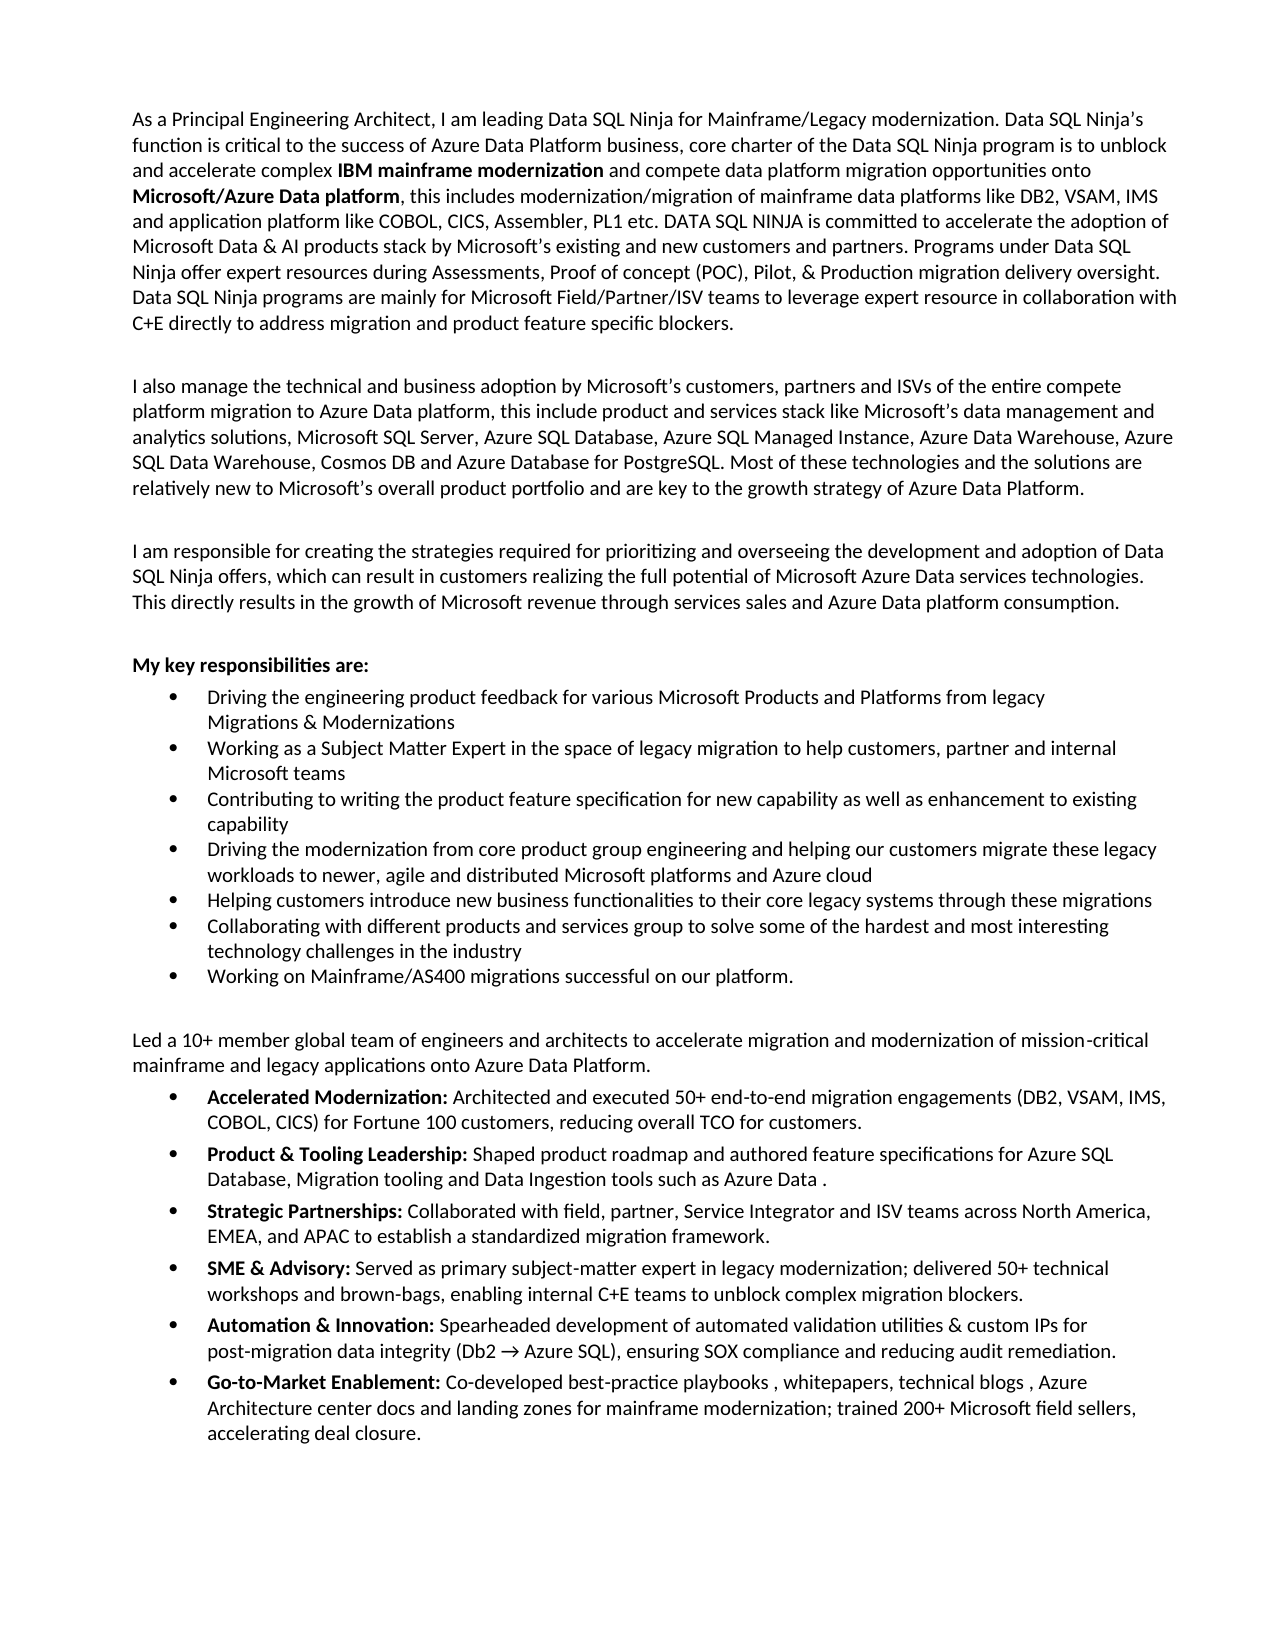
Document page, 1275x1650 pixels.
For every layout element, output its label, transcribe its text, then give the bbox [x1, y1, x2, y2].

text As a Principal Engineering Architect, I am leading Data SQL Ninja for Mainframe/Legacy modernization. Data SQL Ninja’s function is critical to the success of Azure Data Platform business, core charter of the Data SQL Ninja program is to unblock and accelerate complex IBM mainframe modernization and compete data platform migration opportunities onto Microsoft/Azure Data platform, this includes modernization/migration of mainframe data platforms like DB2, VSAM, IMS and application platform like COBOL, CICS, Assembler, PL1 etc. DATA SQL NINJA is committed to accelerate the adoption of Microsoft Data & AI products stack by Microsoft’s existing and new customers and partners. Programs under Data SQL Ninja offer expert resources during Assessments, Proof of concept (POC), Pilot, & Production migration delivery oversight. Data SQL Ninja programs are mainly for Microsoft Field/Partner/ISV teams to leverage expert resource in collaboration with C+E directly to address migration and product feature specific blockers. [132, 107, 1181, 335]
list Strategic Partnerships: Collaborated with field, partner, Service Integrator and ISV teams across North America, EMEA, and APAC to establish a standardized migration framework. [169, 1198, 1181, 1249]
list Working on Mainframe/AS400 migrations successful on our platform. [169, 964, 1181, 989]
list Go-to-Market Enablement: Co-developed best-practice playbooks , whitepapers, technical blogs , Azure Architecture center docs and landing zones for mainframe modernization; trained 200+ Microsoft field sellers, accelerating deal closure. [169, 1369, 1181, 1446]
text I am responsible for creating the strategies required for prioritizing and overseeing the development and adoption of Data SQL Ninja offers, which can result in customers realizing the full potential of Microsoft Azure Data services technologies. This directly results in the growth of Microsoft revenue through services sales and Azure Data platform consumption. [132, 538, 1181, 614]
list Driving the engineering product feedback for various Microsoft Products and Platforms from legacy [169, 684, 1181, 709]
list Helping customers introduce new business functionalities to their core legacy systems through these migrations [169, 887, 1181, 913]
list Accelerated Modernization: Architected and executed 50+ end-to-end migration engagements (DB2, VSAM, IMS, COBOL, CICS) for Fortune 100 customers, reducing overall TCO for customers. [169, 1084, 1181, 1135]
list Working as a Subject Matter Expert in the space of legacy migration to help customers, partner and internal Microsoft teams [169, 735, 1181, 786]
list SME & Advisory: Served as primary subject-matter expert in legacy modernization; delivered 50+ technical workshops and brown-bags, enabling internal C+E teams to unblock complex migration blockers. [169, 1255, 1181, 1306]
list Contributing to writing the product feature specification for new capability as well as enhancement to existing capability [169, 786, 1181, 837]
text Led a 10+ member global team of engineers and architects to accelerate migration and modernization of mission-critical mainframe and legacy applications onto Azure Data Platform. [132, 1027, 1181, 1078]
list Product & Tooling Leadership: Shaped product roadmap and authored feature specifications for Azure SQL Database, Migration tooling and Data Ingestion tools such as Azure Data . [169, 1141, 1181, 1192]
list Driving the modernization from core product group engineering and helping our customers migrate these legacy workloads to newer, agile and distributed Microsoft platforms and Azure cloud [169, 837, 1181, 887]
text My key responsibilities are: [132, 652, 1181, 678]
text I also manage the technical and business adoption by Microsoft’s customers, partners and ISVs of the entire compete platform migration to Azure Data platform, this include product and services stack like Microsoft’s data management and analytics solutions, Microsoft SQL Server, Azure SQL Database, Azure SQL Managed Instance, Azure Data Warehouse, Azure SQL Data Warehouse, Cosmos DB and Azure Database for PostgreSQL. Most of these technologies and the solutions are relatively new to Microsoft’s overall product portfolio and are key to the growth strategy of Azure Data Platform. [132, 373, 1181, 500]
list Collaborating with different products and services group to solve some of the hardest and most interesting technology challenges in the industry [169, 913, 1181, 964]
list Automation & Innovation: Spearheaded development of automated validation utilities & custom IPs for post-migration data integrity (Db2 → Azure SQL), ensuring SOX compliance and reducing audit remediation. [169, 1312, 1181, 1363]
list Migrations & Modernizations [207, 709, 1181, 735]
